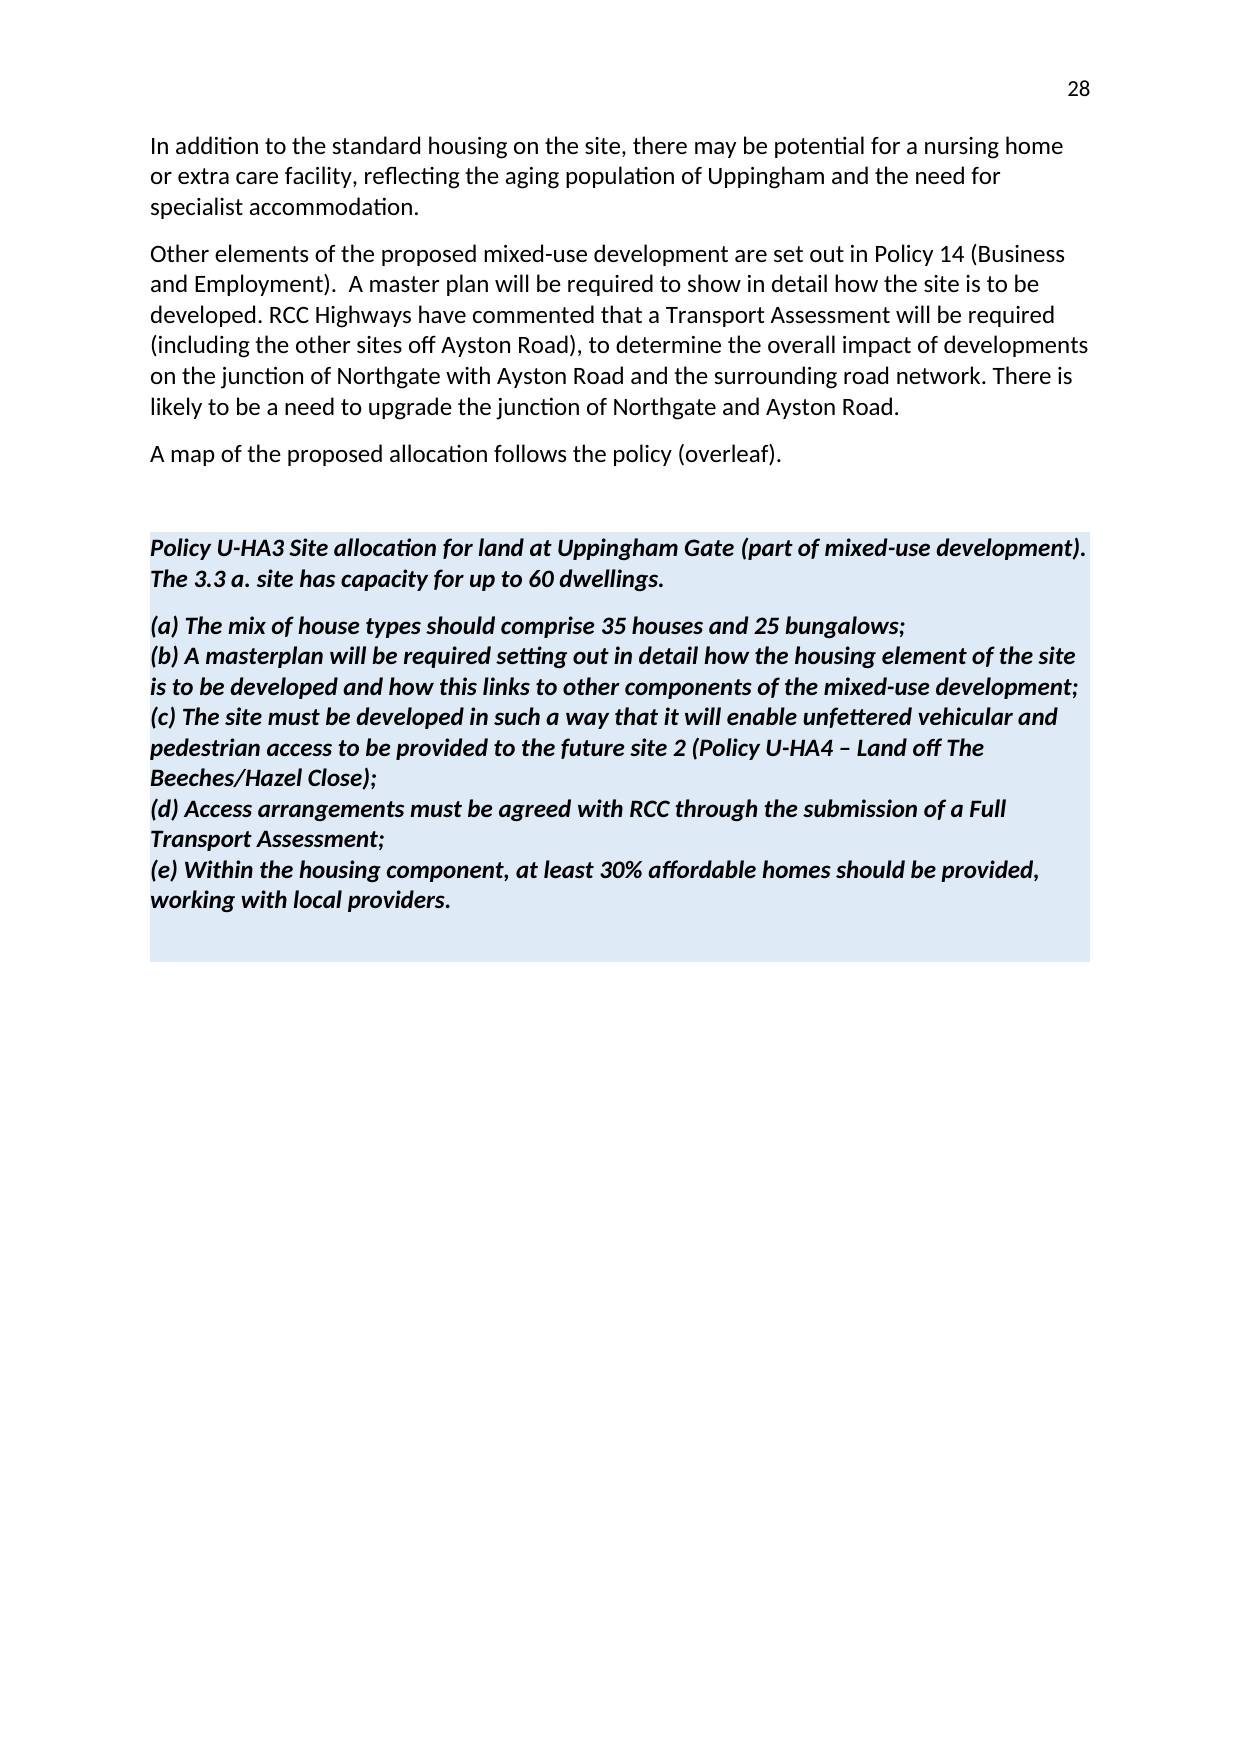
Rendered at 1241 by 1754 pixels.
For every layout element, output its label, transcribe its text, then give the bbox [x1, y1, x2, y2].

text (a) The mix of house types should comprise 35 houses and 25 bungalows; (b) A masterplan will be required setting out in detail how the housing element of the site is to be developed and how this links to other components of the mixed-use development; (c) The site must be developed in such a way that it will enable unfettered vehicular and pedestrian access to be provided to the future site 2 (Policy U-HA4 – Land off The Beeches/Hazel Close); (d) Access arrangements must be agreed with RCC through the submission of a Full Transport Assessment; (e) Within the housing component, at least 30% affordable homes should be provided, working with local providers. [150, 610, 1090, 915]
text Other elements of the proposed mixed-use development are set out in Policy 14 (Business and Employment). A master plan will be required to show in detail how the site is to be developed. RCC Highways have commented that a Transport Assessment will be required (including the other sites off Ayston Road), to determine the overall impact of developments on the junction of Northgate with Ayston Road and the surrounding road network. There is likely to be a need to upgrade the junction of Northgate and Ayston Road. [150, 238, 1090, 421]
text In addition to the standard housing on the site, there may be potential for a nursing home or extra care facility, reflecting the aging population of Uppingham and the need for specialist accommodation. [150, 130, 1090, 221]
text Policy U-HA3 Site allocation for land at Uppingham Gate (part of mixed-use development). The 3.3 a. site has capacity for up to 60 dwellings. [150, 532, 1090, 593]
text A map of the proposed allocation follows the policy (overleaf). [150, 438, 1090, 468]
